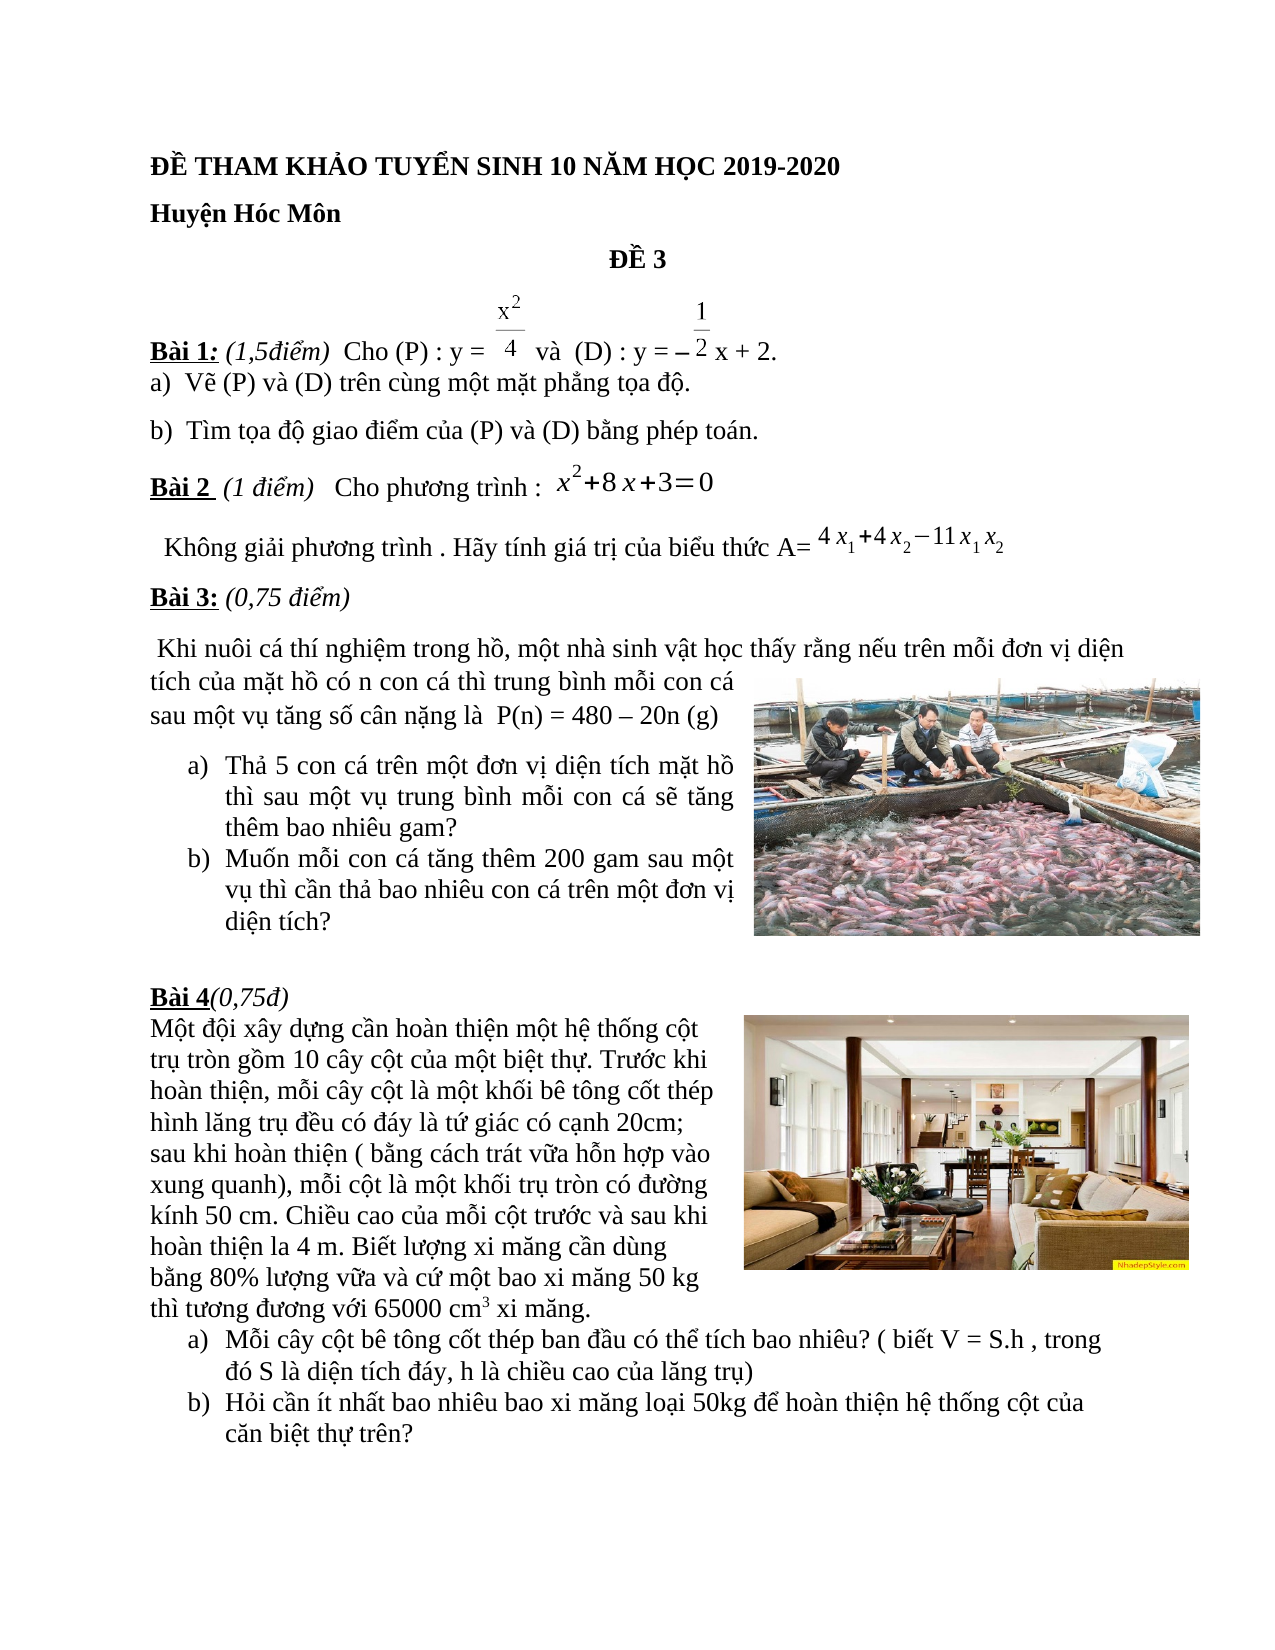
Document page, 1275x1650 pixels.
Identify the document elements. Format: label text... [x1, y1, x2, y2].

text Huyện Hóc Môn [150, 197, 1125, 228]
text Bài 4(0,75đ) [150, 981, 1125, 1012]
picture [743, 1015, 1189, 1270]
picture [753, 678, 1200, 935]
text Không giải phương trình . Hãy tính giá trị của biểu thức A= [150, 522, 1125, 562]
text Khi nuôi cá thí nghiệm trong hồ, một nhà sinh vật học thấy rằng nếu trên mỗi đơn vị diện tích của mặt hồ có n con cá thì trung bình mỗi con cá sau một vụ tăng số cân nặng là P(n) = 480 – 20n (g) [150, 632, 1125, 730]
text b) Tìm tọa độ giao điểm của (P) và (D) bằng phép toán. [150, 414, 1125, 445]
list Muốn mỗi con cá tăng thêm 200 gam sau một vụ thì cần thả bao nhiêu con cá trên một đơn vị diện tích? [187, 842, 1125, 936]
text Bài 2 (1 điểm) Cho phương trình : [150, 462, 1125, 502]
text Bài 3: (0,75 điểm) [150, 582, 1125, 613]
text Bài 1: (1,5điểm) Cho (P) : y = và (D) : y = –x + 2. [150, 290, 1125, 366]
text ĐỀ THAM KHẢO TUYỂN SINH 10 NĂM HỌC 2019-2020 [150, 150, 1125, 181]
list Thả 5 con cá trên một đơn vị diện tích mặt hồ thì sau một vụ trung bình mỗi con cá sẽ tăng thêm bao nhiêu gam? [187, 749, 753, 842]
list Mỗi cây cột bê tông cốt thép ban đầu có thể tích bao nhiêu? ( biết V = S.h , trong đó S là diện tích đáy, h là chiều cao của lăng trụ) [187, 1324, 1125, 1386]
text a) Vẽ (P) và (D) trên cùng một mặt phẳng tọa độ. [150, 366, 1125, 397]
list Hỏi cần ít nhất bao nhiêu bao xi măng loại 50kg để hoàn thiện hệ thống cột của căn biệt thự trên? [187, 1386, 1125, 1448]
text ĐỀ 3 [150, 243, 1125, 274]
